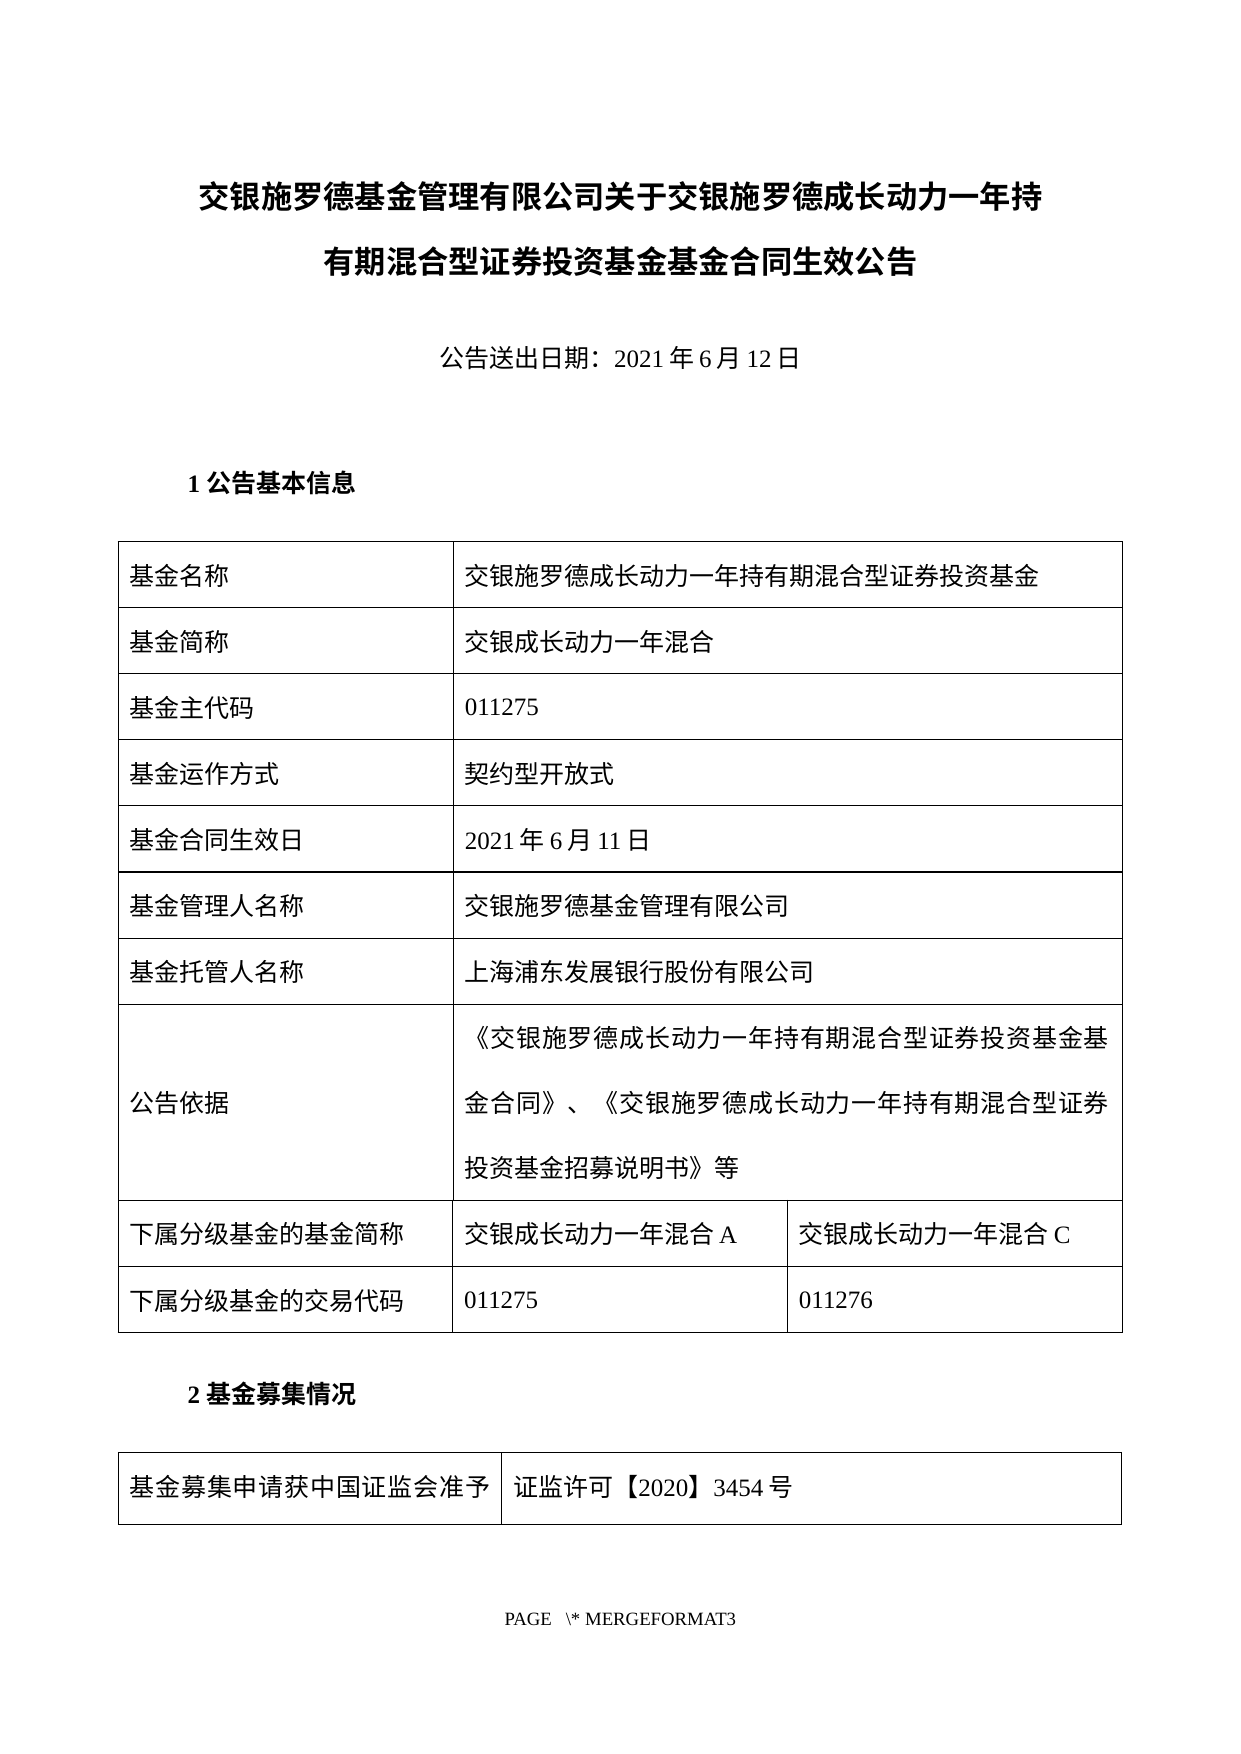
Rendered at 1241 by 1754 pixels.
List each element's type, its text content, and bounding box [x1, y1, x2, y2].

table_cell 交银成长动力一年混合A [453, 1201, 787, 1266]
subtitle 2 基金募集情况 [187, 1360, 1053, 1425]
table_cell 《交银施罗德成长动力一年持有期混合型证券投资基金基金合同》、《交银施罗德成长动力一年持有期混合型证券投资基金招募说明书》等 [454, 1005, 1122, 1199]
subtitle 1 公告基本信息 [187, 449, 1053, 514]
table_header 证监许可【2020】3454号 [502, 1453, 1121, 1523]
table_cell 上海浦东发展银行股份有限公司 [454, 939, 1122, 1003]
table_cell 基金合同生效日 [119, 806, 453, 871]
table_cell 011275 [453, 1267, 787, 1332]
table_cell 基金托管人名称 [119, 939, 453, 1003]
table_cell 011276 [788, 1267, 1122, 1332]
table_cell 交银成长动力一年混合 [454, 608, 1122, 673]
table_header 交银施罗德成长动力一年持有期混合型证券投资基金 [454, 542, 1122, 607]
table_cell 交银施罗德基金管理有限公司 [454, 873, 1122, 937]
table_cell 基金主代码 [119, 674, 453, 739]
text 公告送出日期：2021年6月12日 [187, 324, 1053, 389]
table_cell 基金运作方式 [119, 740, 453, 805]
table_cell 2021年6月11日 [454, 806, 1122, 871]
table_cell 011275 [454, 674, 1122, 739]
table_header 基金募集申请获中国证监会准予注册的文号 [119, 1453, 501, 1523]
table_cell 契约型开放式 [454, 740, 1122, 805]
table_cell 下属分级基金的交易代码 [119, 1267, 452, 1332]
table_header 基金名称 [119, 542, 453, 607]
table_cell 基金简称 [119, 608, 453, 673]
table_cell 下属分级基金的基金简称 [119, 1201, 452, 1266]
table_cell 公告依据 [119, 1005, 453, 1199]
text 交银施罗德基金管理有限公司关于交银施罗德成长动力一年持有期混合型证券投资基金基金合同生效公告 [187, 162, 1053, 292]
table_cell 基金管理人名称 [119, 873, 453, 937]
table_cell 交银成长动力一年混合C [788, 1201, 1122, 1266]
